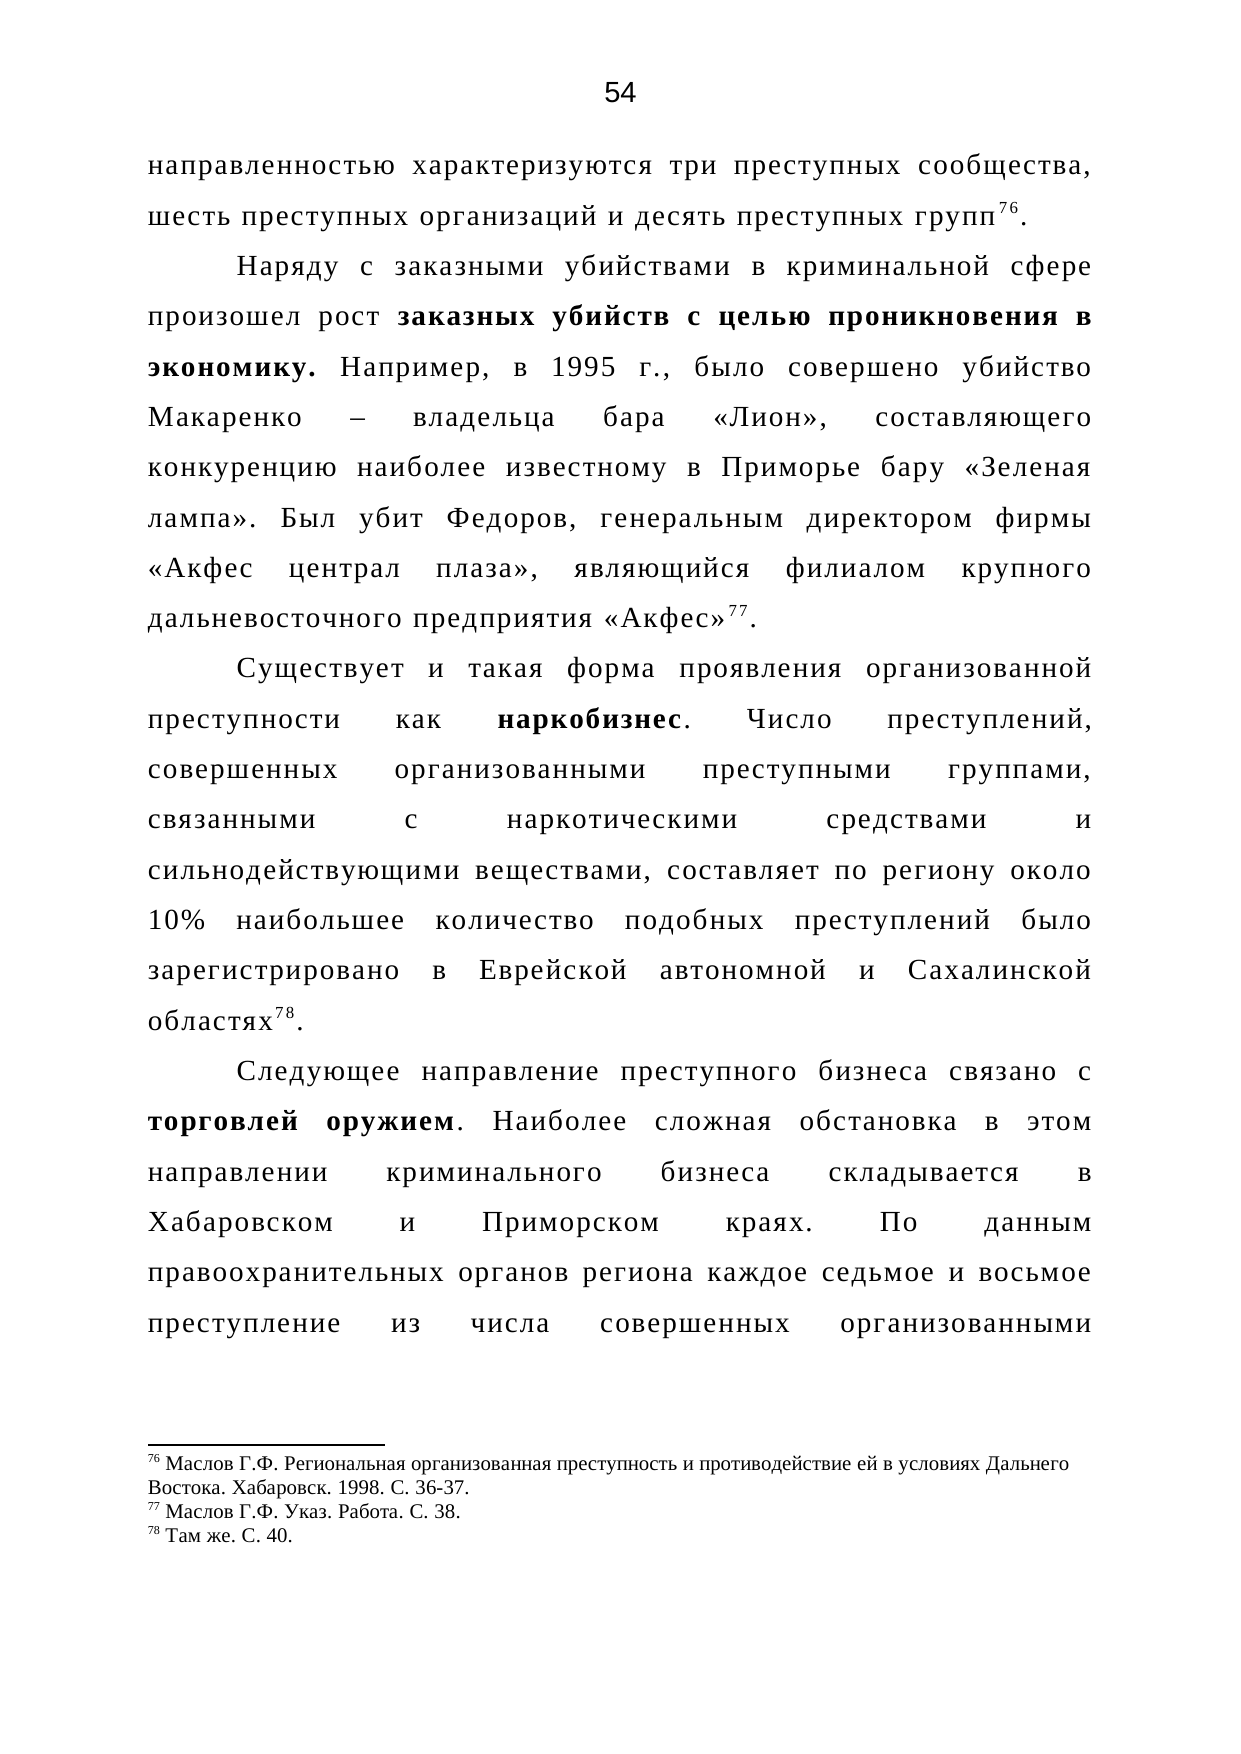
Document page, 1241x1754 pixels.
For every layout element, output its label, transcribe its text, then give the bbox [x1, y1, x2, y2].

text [148, 148, 1092, 232]
text Наряду с заказными убийствами в криминальной сфере произошел рост заказных убийств с целью проникновения в экономику. Например, в 1995 г., было совершено убийство Макаренко – владельца бара «Лион», составляющего конкуренцию наиболее известному в Приморье бару «Зеленая лампа». Был убит Федоров, генеральным директором фирмы «Акфес централ плаза», являющийся филиалом крупного дальневосточного предприятия «Акфес». [148, 248, 1092, 634]
text Существует и такая форма проявления организованной преступности как наркобизнес. Число преступлений, совершенных организованными преступными группами, связанными с наркотическими средствами и сильнодействующими веществами, составляет по региону около 10% наибольшее количество подобных преступлений было зарегистрировано в Еврейской автономной и Сахалинской областях. [148, 651, 1092, 1037]
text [148, 1053, 1092, 1338]
